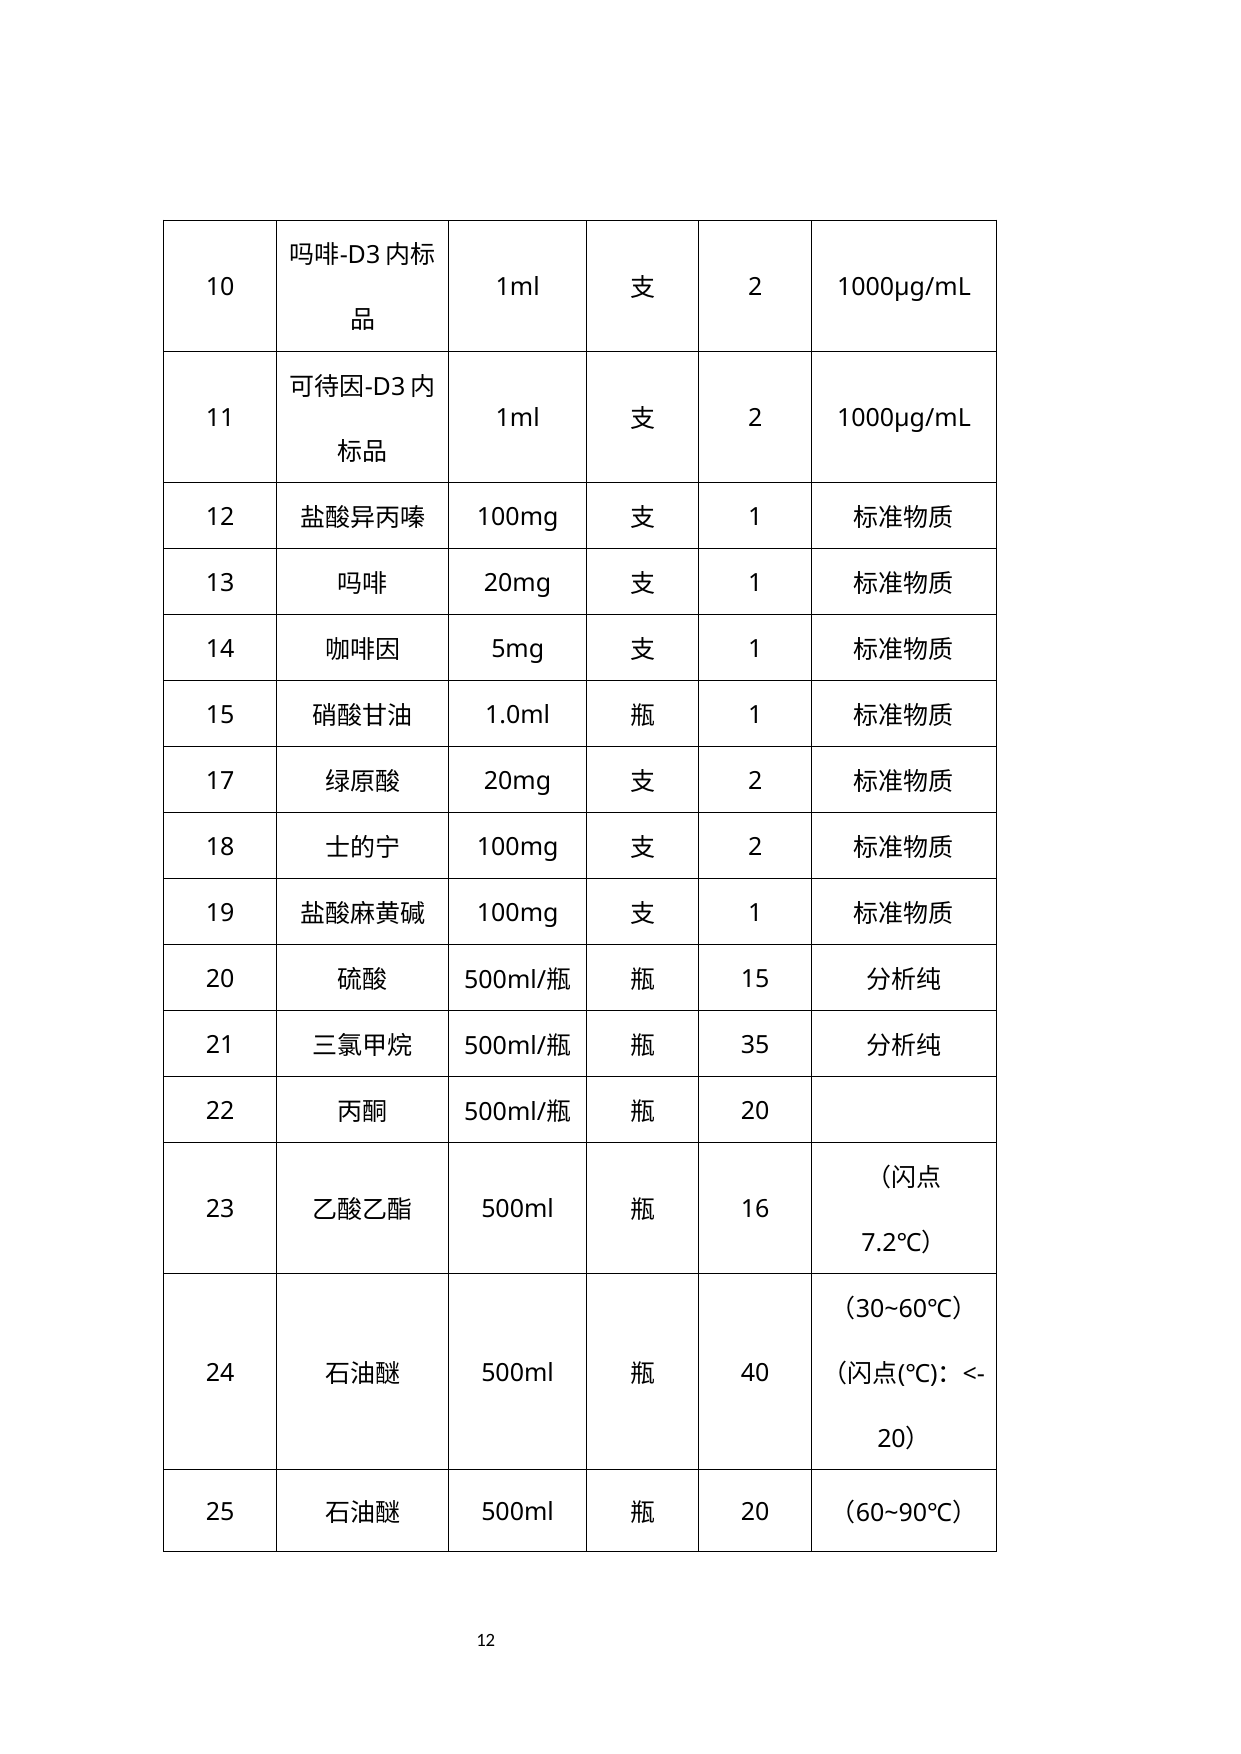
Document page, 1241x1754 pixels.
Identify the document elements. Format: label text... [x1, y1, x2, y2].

table_cell 盐酸异丙嗪 [277, 483, 448, 548]
table_cell 20mg [449, 747, 586, 812]
table_cell 16 [699, 1143, 811, 1273]
table_cell 标准物质 [812, 549, 996, 614]
table_cell 500ml [449, 1274, 586, 1469]
table_cell 支 [587, 221, 698, 351]
table_cell 瓶 [587, 1470, 698, 1551]
table_cell 13 [164, 549, 276, 614]
table_cell 标准物质 [812, 879, 996, 944]
table_cell 25 [164, 1470, 276, 1551]
table_cell 100mg [449, 879, 586, 944]
table_cell 支 [587, 352, 698, 482]
table_cell 2 [699, 813, 811, 878]
table_cell 2 [699, 747, 811, 812]
table_cell 100mg [449, 813, 586, 878]
table_cell 1ml [449, 221, 586, 351]
table_cell 500ml/瓶 [449, 1011, 586, 1076]
table_cell 瓶 [587, 681, 698, 746]
table_cell 石油醚 [277, 1470, 448, 1551]
table_cell 35 [699, 1011, 811, 1076]
table_cell 标准物质 [812, 747, 996, 812]
table_cell 标准物质 [812, 681, 996, 746]
table_cell 10 [164, 221, 276, 351]
table_cell 可待因-D3内标品 [277, 352, 448, 482]
table_cell 23 [164, 1143, 276, 1273]
table_cell 1000μg/mL [812, 352, 996, 482]
table_cell 19 [164, 879, 276, 944]
table_cell 2 [699, 352, 811, 482]
table_cell 5mg [449, 615, 586, 680]
table_cell 咖啡因 [277, 615, 448, 680]
table_cell 500ml/瓶 [449, 1077, 586, 1142]
table_cell 支 [587, 879, 698, 944]
table_cell 12 [164, 483, 276, 548]
table_cell 瓶 [587, 1143, 698, 1273]
table_cell 14 [164, 615, 276, 680]
table_cell （闪点7.2℃） [812, 1143, 996, 1273]
table_cell 100mg [449, 483, 586, 548]
table_cell 20mg [449, 549, 586, 614]
table_cell 22 [164, 1077, 276, 1142]
table_cell 分析纯 [812, 1011, 996, 1076]
table_cell 乙酸乙酯 [277, 1143, 448, 1273]
table_cell 11 [164, 352, 276, 482]
table_cell 支 [587, 549, 698, 614]
table_cell 硝酸甘油 [277, 681, 448, 746]
table_cell 标准物质 [812, 483, 996, 548]
table_cell 1 [699, 483, 811, 548]
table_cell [812, 1470, 996, 1551]
table_cell 500ml/瓶 [449, 945, 586, 1010]
table_cell 瓶 [587, 1274, 698, 1469]
table_cell 瓶 [587, 945, 698, 1010]
table_cell （30~60℃）（闪点(℃)：<-20） [812, 1274, 996, 1469]
table_cell 支 [587, 813, 698, 878]
table_cell 1000μg/mL [812, 221, 996, 351]
table_cell 标准物质 [812, 615, 996, 680]
table_cell 21 [164, 1011, 276, 1076]
table_cell 500ml [449, 1143, 586, 1273]
table_cell 1 [699, 549, 811, 614]
table_cell [812, 1077, 996, 1142]
table_cell 支 [587, 747, 698, 812]
table_cell 1.0ml [449, 681, 586, 746]
table_cell 分析纯 [812, 945, 996, 1010]
table_cell 1 [699, 681, 811, 746]
table_cell 吗啡 [277, 549, 448, 614]
table_cell 15 [164, 681, 276, 746]
table_cell 支 [587, 615, 698, 680]
table_cell 1 [699, 879, 811, 944]
table_cell 盐酸麻黄碱 [277, 879, 448, 944]
table_cell 士的宁 [277, 813, 448, 878]
table_cell 硫酸 [277, 945, 448, 1010]
table_cell 三氯甲烷 [277, 1011, 448, 1076]
table_cell 标准物质 [812, 813, 996, 878]
table_cell 18 [164, 813, 276, 878]
table_cell 17 [164, 747, 276, 812]
table_cell 15 [699, 945, 811, 1010]
table_cell 吗啡-D3内标品 [277, 221, 448, 351]
table_cell 24 [164, 1274, 276, 1469]
table_cell 绿原酸 [277, 747, 448, 812]
table_cell 20 [699, 1077, 811, 1142]
table_cell 丙酮 [277, 1077, 448, 1142]
table_cell 2 [699, 221, 811, 351]
table_cell 石油醚 [277, 1274, 448, 1469]
table_cell 500ml [449, 1470, 586, 1551]
table_cell 瓶 [587, 1011, 698, 1076]
table_cell 20 [164, 945, 276, 1010]
table_cell 1ml [449, 352, 586, 482]
table_cell 1 [699, 615, 811, 680]
table_cell 20 [699, 1470, 811, 1551]
table_cell 瓶 [587, 1077, 698, 1142]
table_cell 支 [587, 483, 698, 548]
table_cell 40 [699, 1274, 811, 1469]
